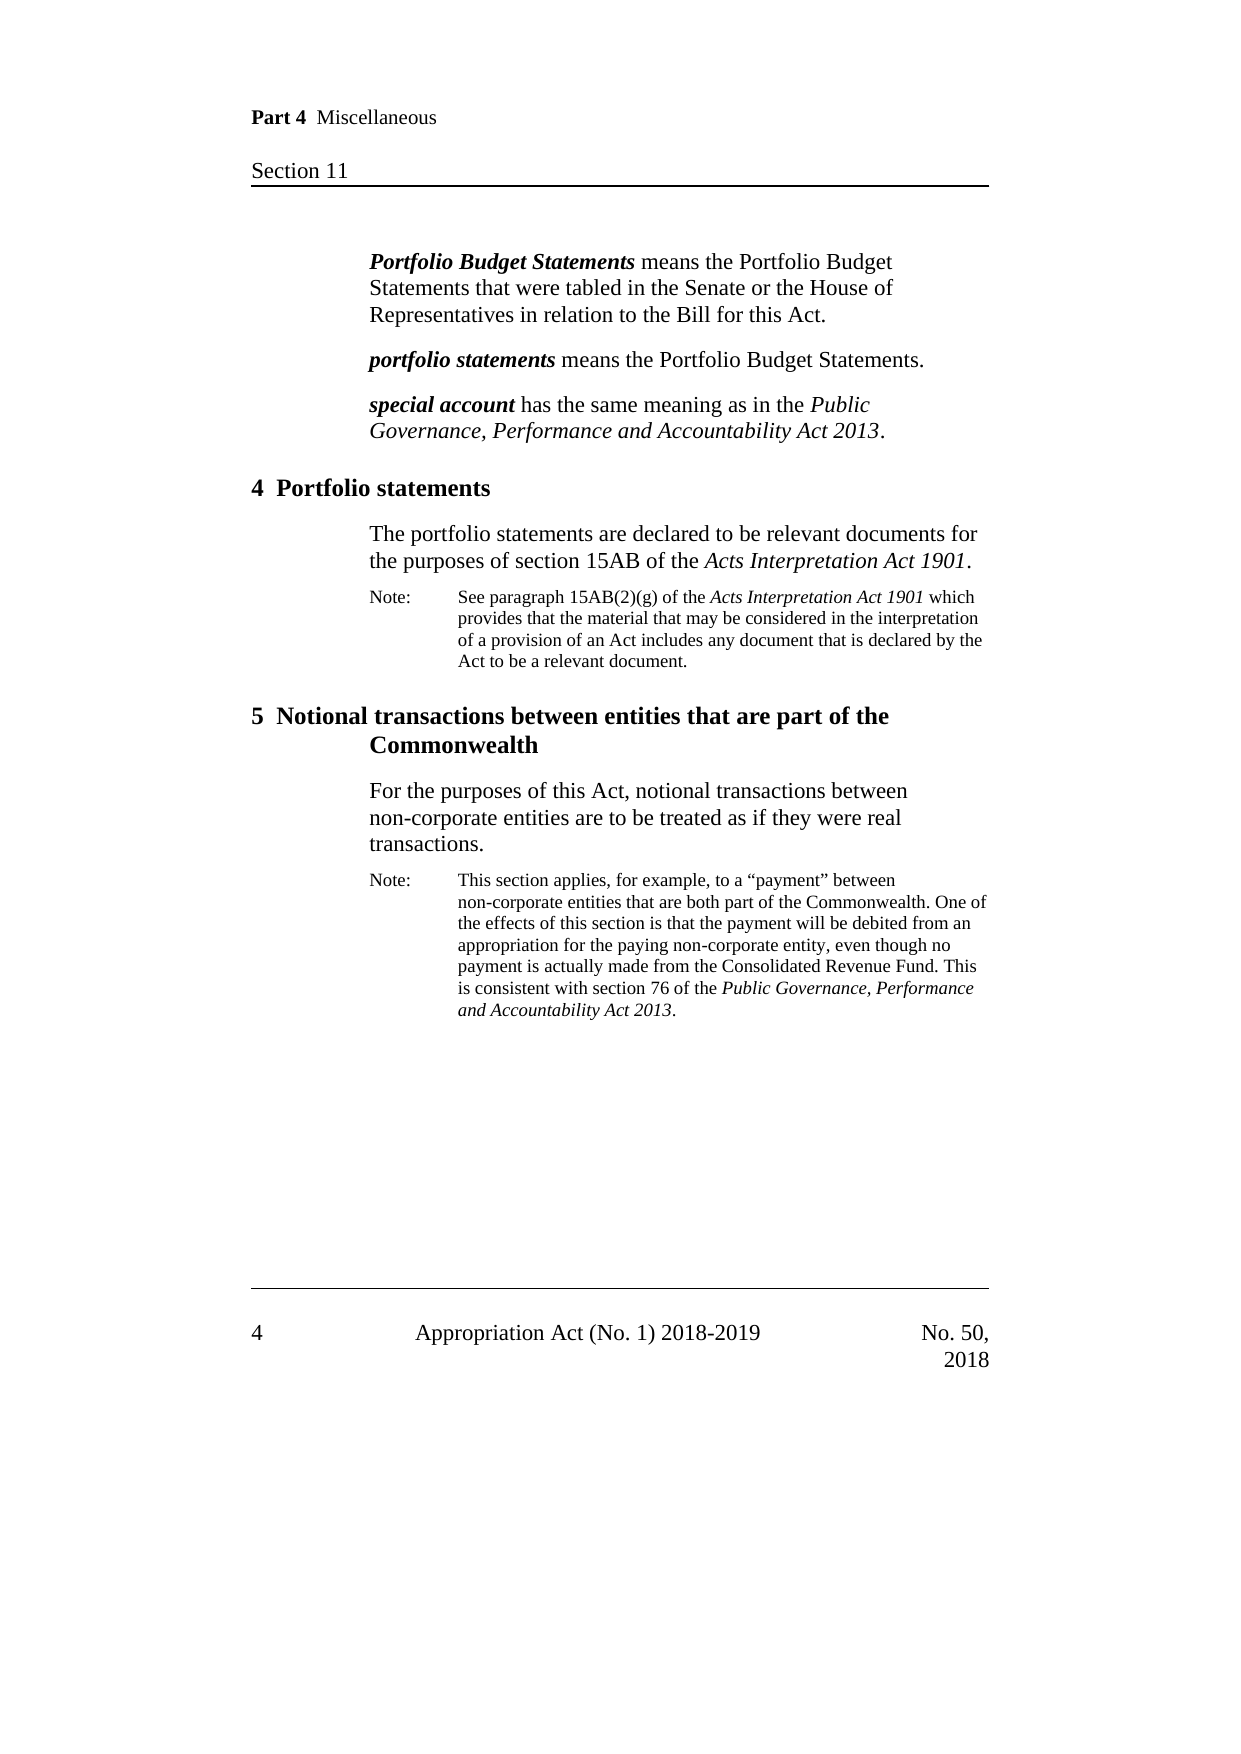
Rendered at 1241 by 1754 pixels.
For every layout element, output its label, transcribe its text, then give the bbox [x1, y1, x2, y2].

text special account has the same meaning as in the Public Governance, Performance and Accountability Act 2013. [369, 391, 989, 444]
text Note: See paragraph 15AB(2)(g) of the Acts Interpretation Act 1901 which provides that the material that may be considered in the interpretation of a provision of an Act includes any document that is declared by the Act to be a relevant document. [369, 586, 989, 672]
text The portfolio statements are declared to be relevant documents for the purposes of section 15AB of the Acts Interpretation Act 1901. [251, 520, 989, 573]
text 4 Portfolio statements [251, 473, 989, 502]
text portfolio statements means the Portfolio Budget Statements. [369, 346, 989, 372]
text 5 Notional transactions between entities that are part of the Commonwealth [251, 701, 989, 759]
text Note: This section applies, for example, to a “payment” between non-corporate entities that are both part of the Commonwealth. One of the effects of this section is that the payment will be debited from an appropriation for the paying non-corporate entity, even though no payment is actually made from the Consolidated Revenue Fund. This is consistent with section 76 of the Public Governance, Performance and Accountability Act 2013. [369, 869, 989, 1020]
text Portfolio Budget Statements means the Portfolio Budget Statements that were tabled in the Senate or the House of Representatives in relation to the Bill for this Act. [369, 248, 989, 327]
text For the purposes of this Act, notional transactions between non-corporate entities are to be treated as if they were real transactions. [251, 777, 989, 856]
